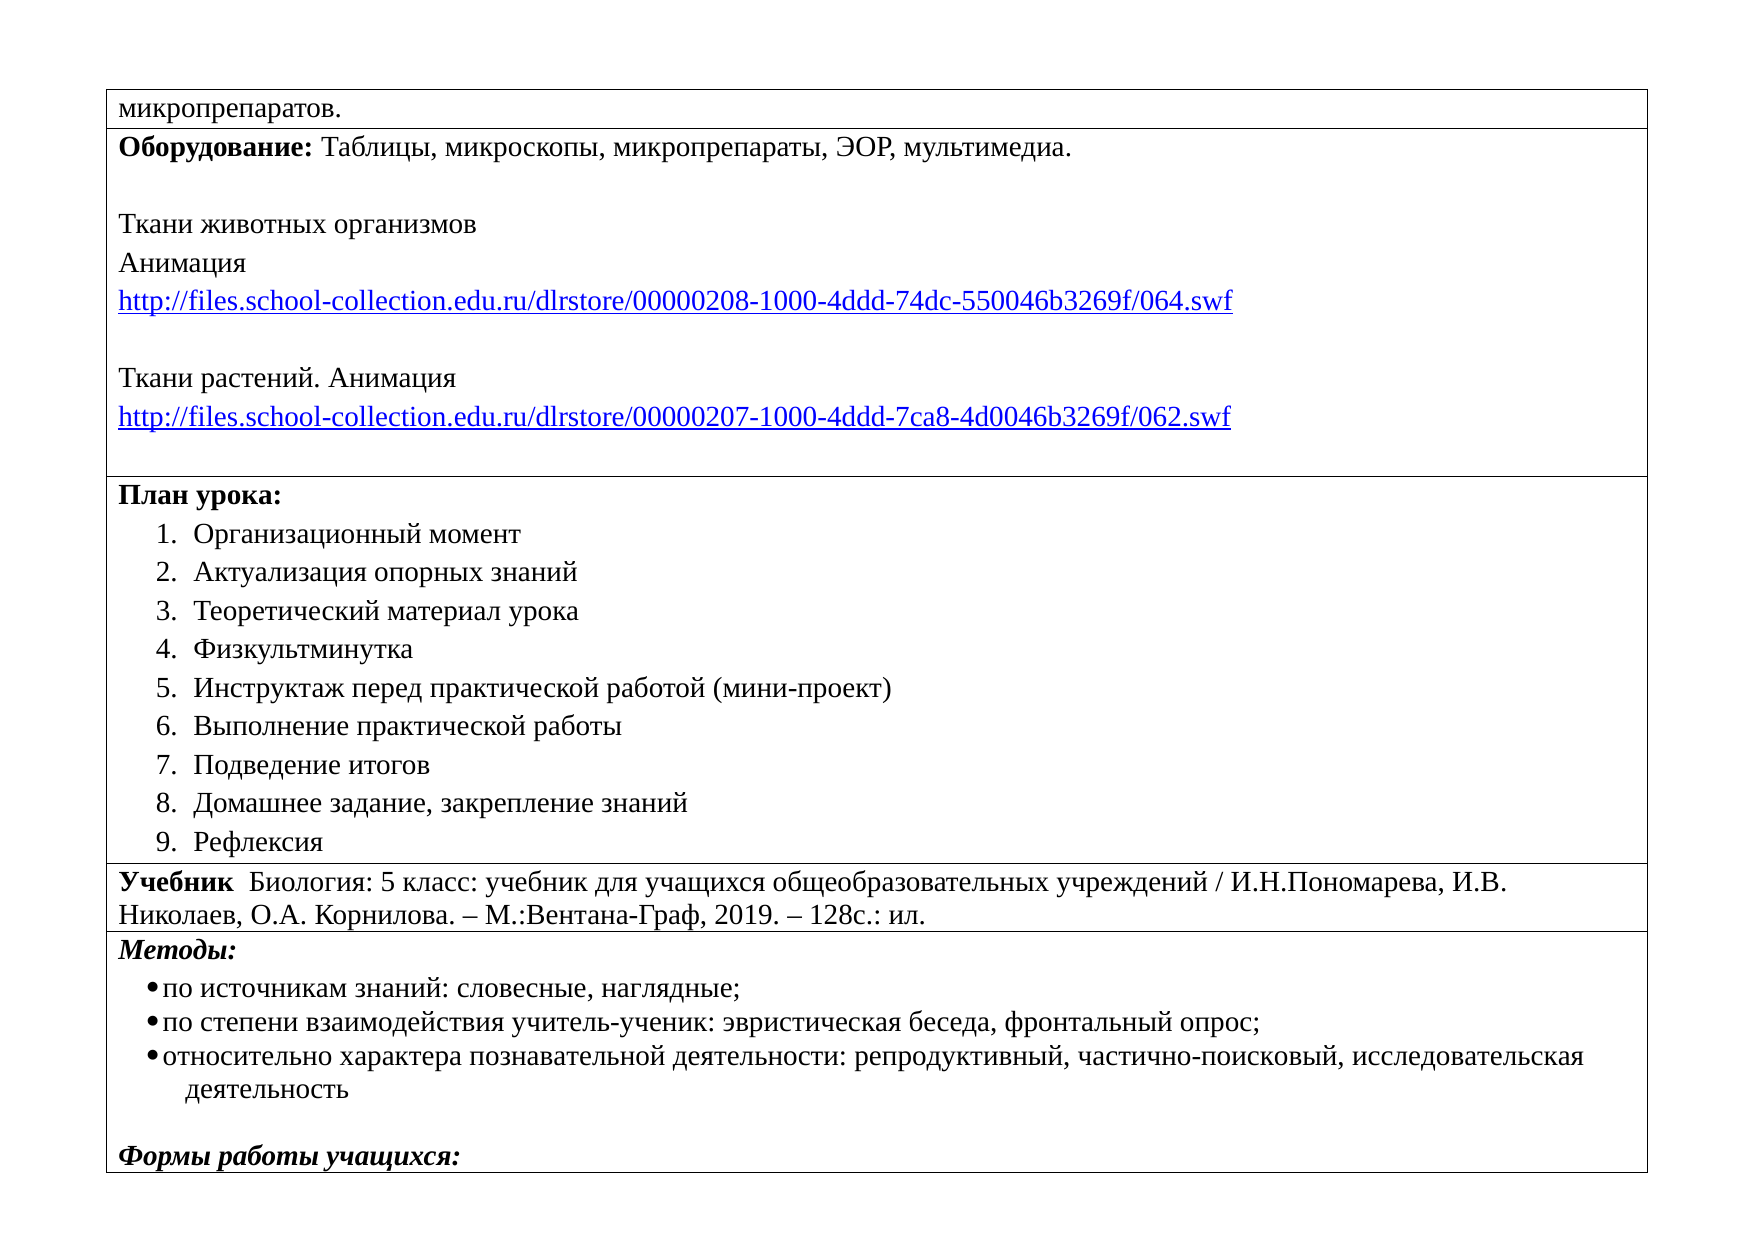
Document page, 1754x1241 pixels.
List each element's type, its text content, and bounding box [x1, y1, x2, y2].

table_cell Оборудование: Таблицы, микроскопы, микропрепараты, ЭОР, мультимедиа. Ткани животных организмов Анимация http://files.school-collection.edu.ru/dlrstore/00000208-1000-4ddd-74dc-550046b3269f/064.swf Ткани растений. Анимация http://files.school-collection.edu.ru/dlrstore/00000207-1000-4ddd-7ca8-4d0046b3269f/062.swf [107, 129, 1647, 476]
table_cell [107, 90, 1647, 128]
table_cell Учебник Биология: 5 класс: учебник для учащихся общеобразовательных учреждений / И.Н.Пономарева, И.В. Николаев, О.А. Корнилова. – М.:Вентана-Граф, 2019. – 128с.: ил. [107, 864, 1647, 931]
table_cell План урока: Организационный момент Актуализация опорных знаний Теоретический материал урока Физкультминутка Инструктаж перед практической работой (мини-проект) Выполнение практической работы Подведение итогов Домашнее задание, закрепление знаний Рефлексия [107, 477, 1647, 863]
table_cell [107, 932, 1647, 1172]
